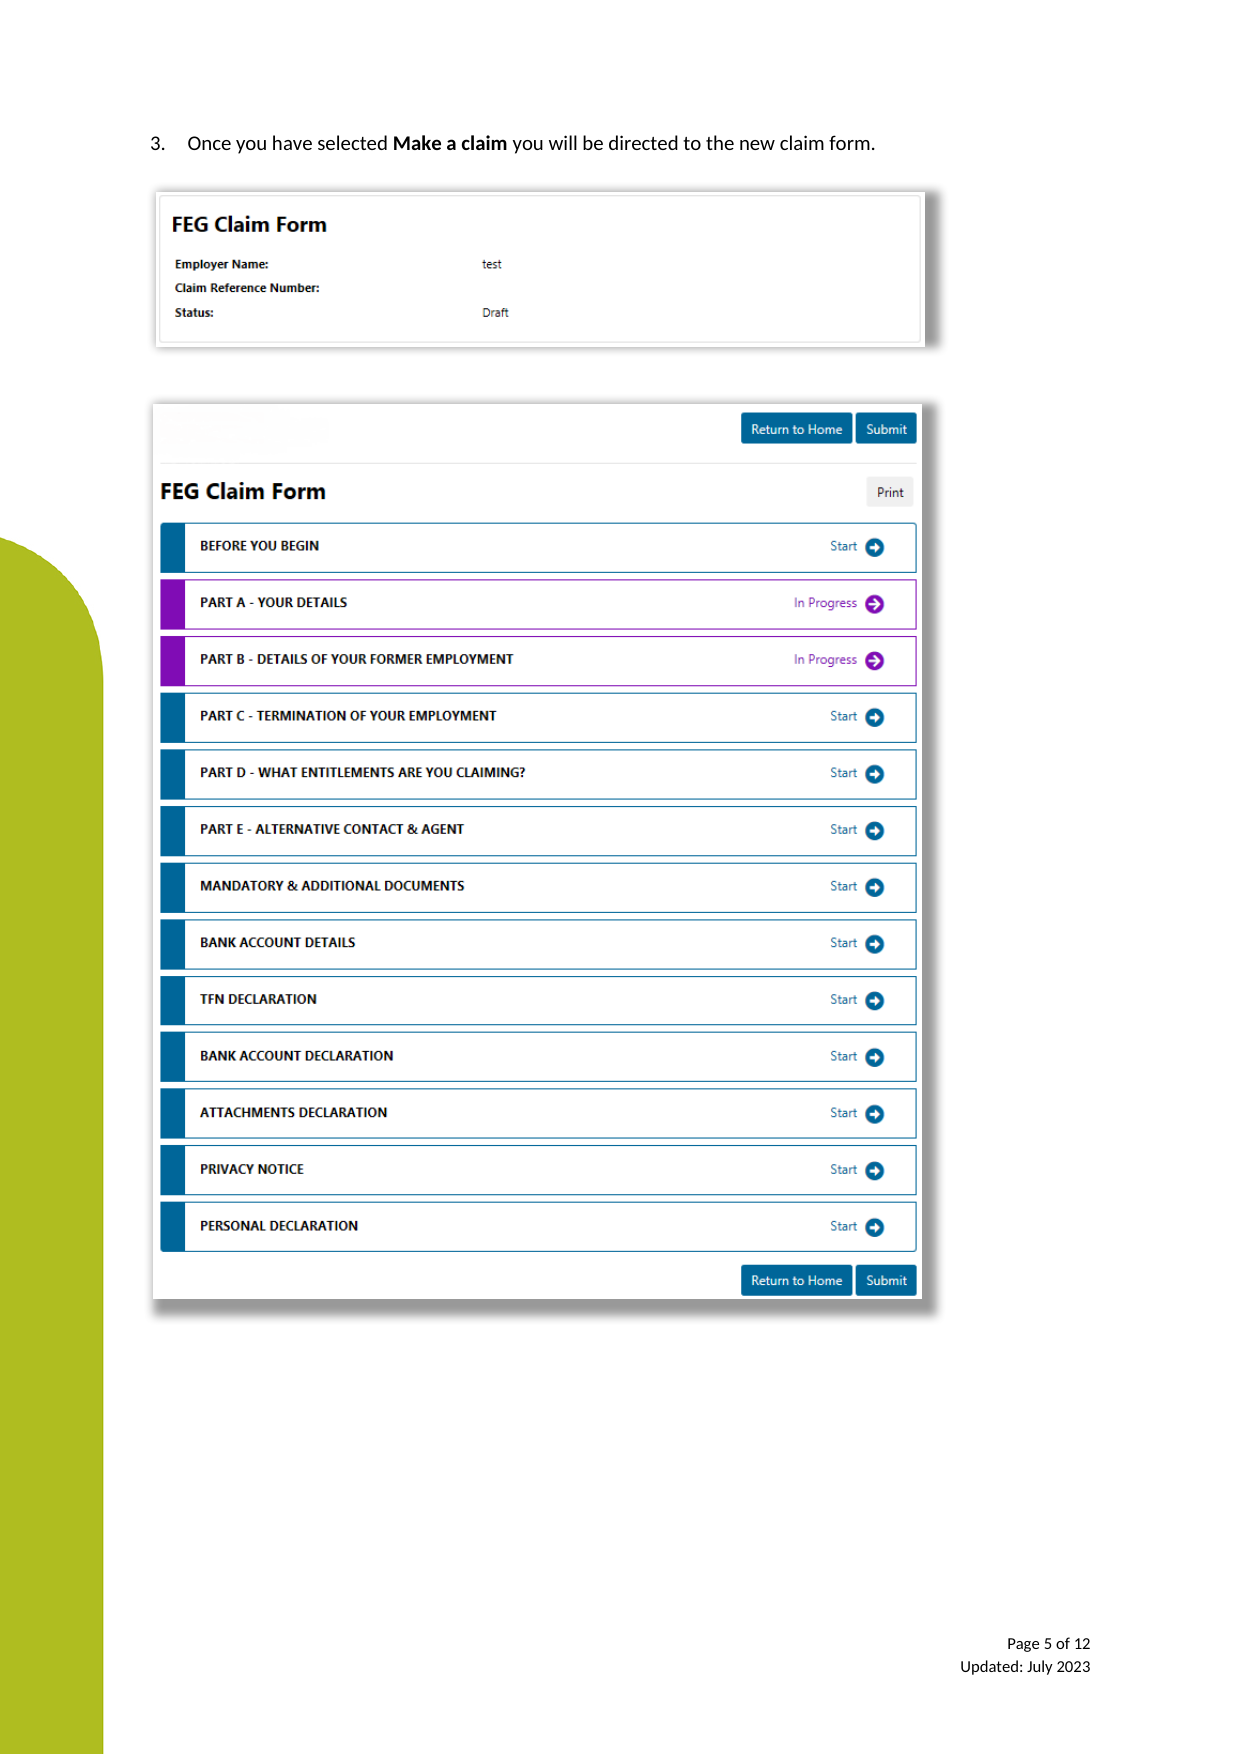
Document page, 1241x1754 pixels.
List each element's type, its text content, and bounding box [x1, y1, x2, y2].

list Once you have selected Make a claim you will be directed to the new claim form. [150, 130, 1090, 155]
picture [156, 192, 925, 347]
picture [153, 404, 922, 1299]
picture [0, 511, 141, 1754]
